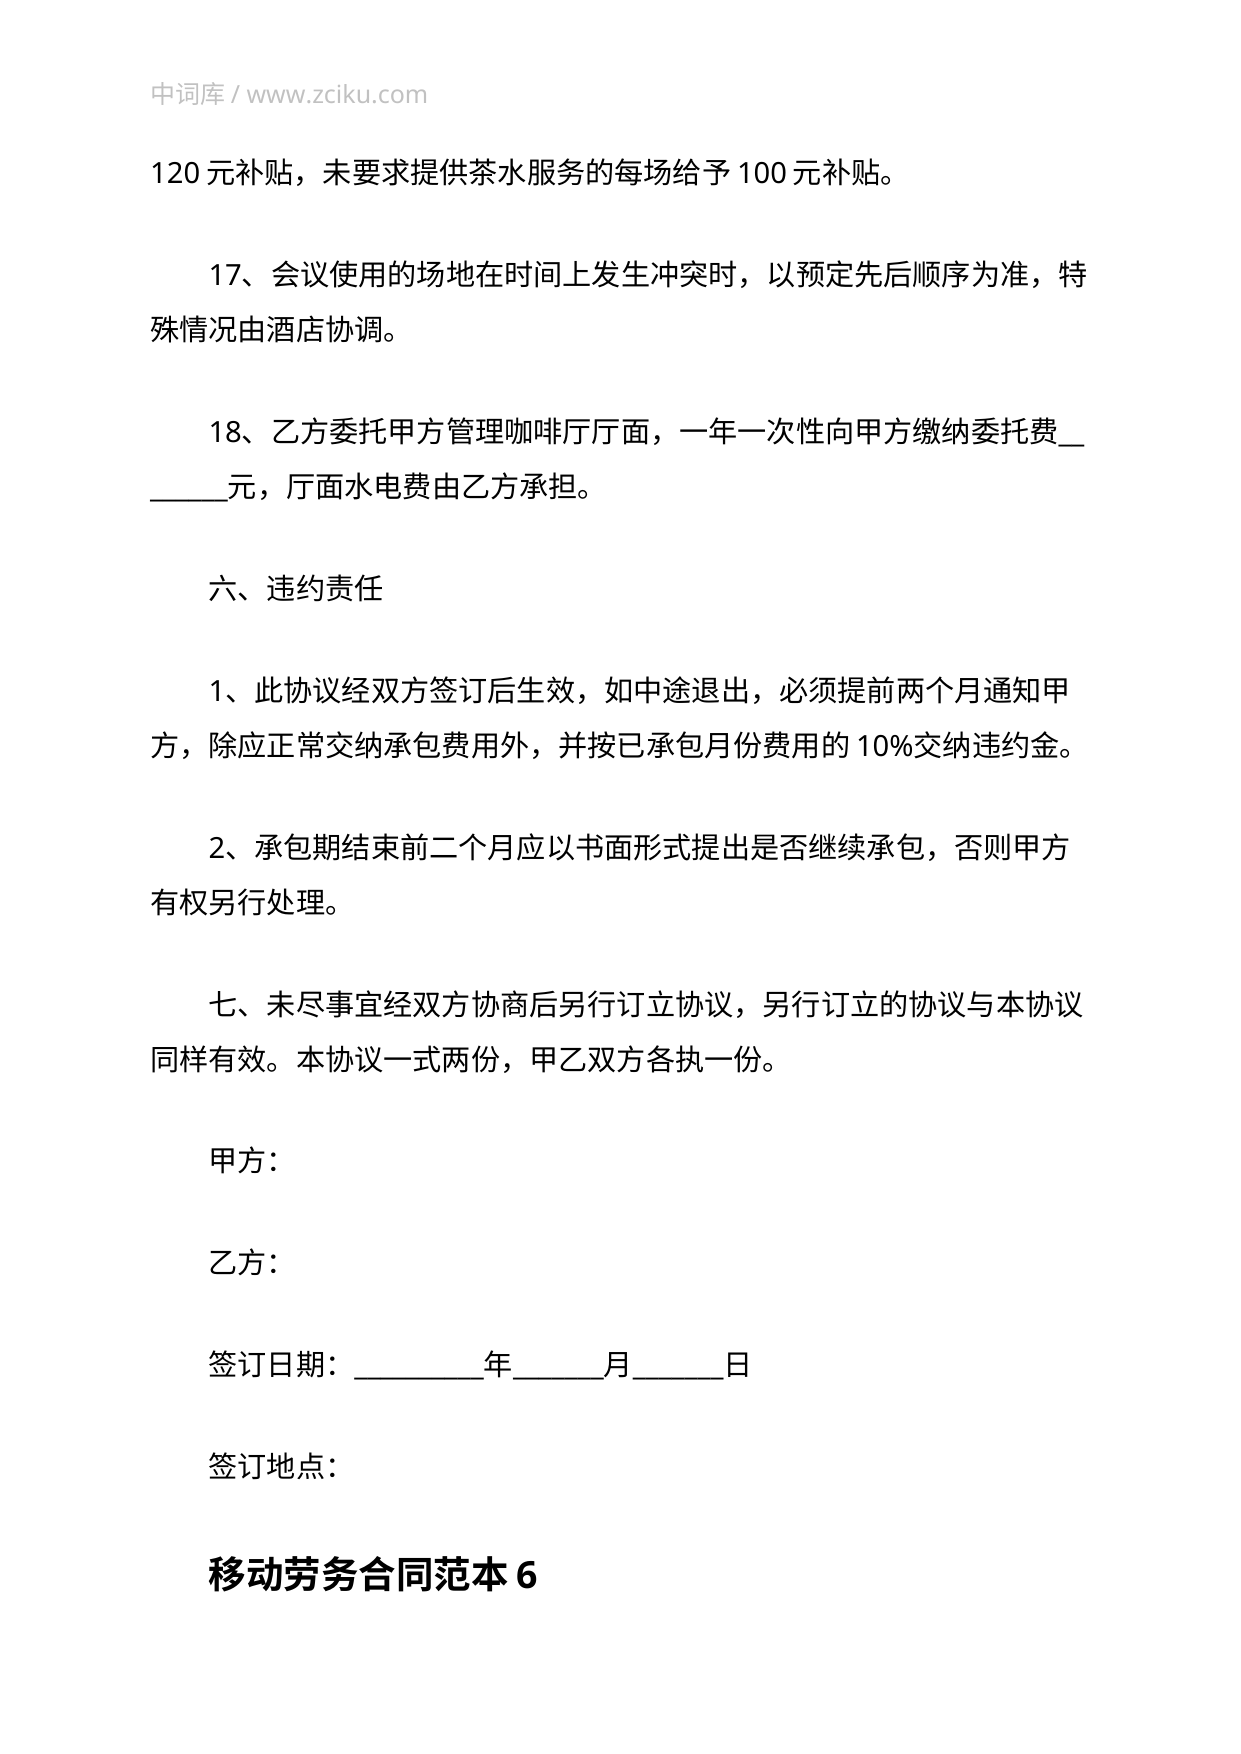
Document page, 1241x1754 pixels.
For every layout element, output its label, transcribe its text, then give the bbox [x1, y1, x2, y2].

text 移动劳务合同范本6 [150, 1545, 1090, 1600]
text 甲方： [150, 1138, 1090, 1180]
text 2、承包期结束前二个月应以书面形式提出是否继续承包，否则甲方有权另行处理。 [150, 824, 1090, 922]
text 17、会议使用的场地在时间上发生冲突时，以预定先后顺序为准，特殊情况由酒店协调。 [150, 252, 1090, 349]
text 乙方： [150, 1240, 1090, 1282]
text 签订地点： [150, 1443, 1090, 1486]
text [150, 150, 1090, 192]
text 六、违约责任 [150, 566, 1090, 608]
text 18、乙方委托甲方管理咖啡厅厅面，一年一次性向甲方缴纳委托费________元，厅面水电费由乙方承担。 [150, 409, 1090, 506]
text 1、此协议经双方签订后生效，如中途退出，必须提前两个月通知甲方，除应正常交纳承包费用外，并按已承包月份费用的10%交纳违约金。 [150, 667, 1090, 765]
text 签订日期：__________年_______月_______日 [150, 1341, 1090, 1384]
text 七、未尽事宜经双方协商后另行订立协议，另行订立的协议与本协议同样有效。本协议一式两份，甲乙双方各执一份。 [150, 981, 1090, 1078]
